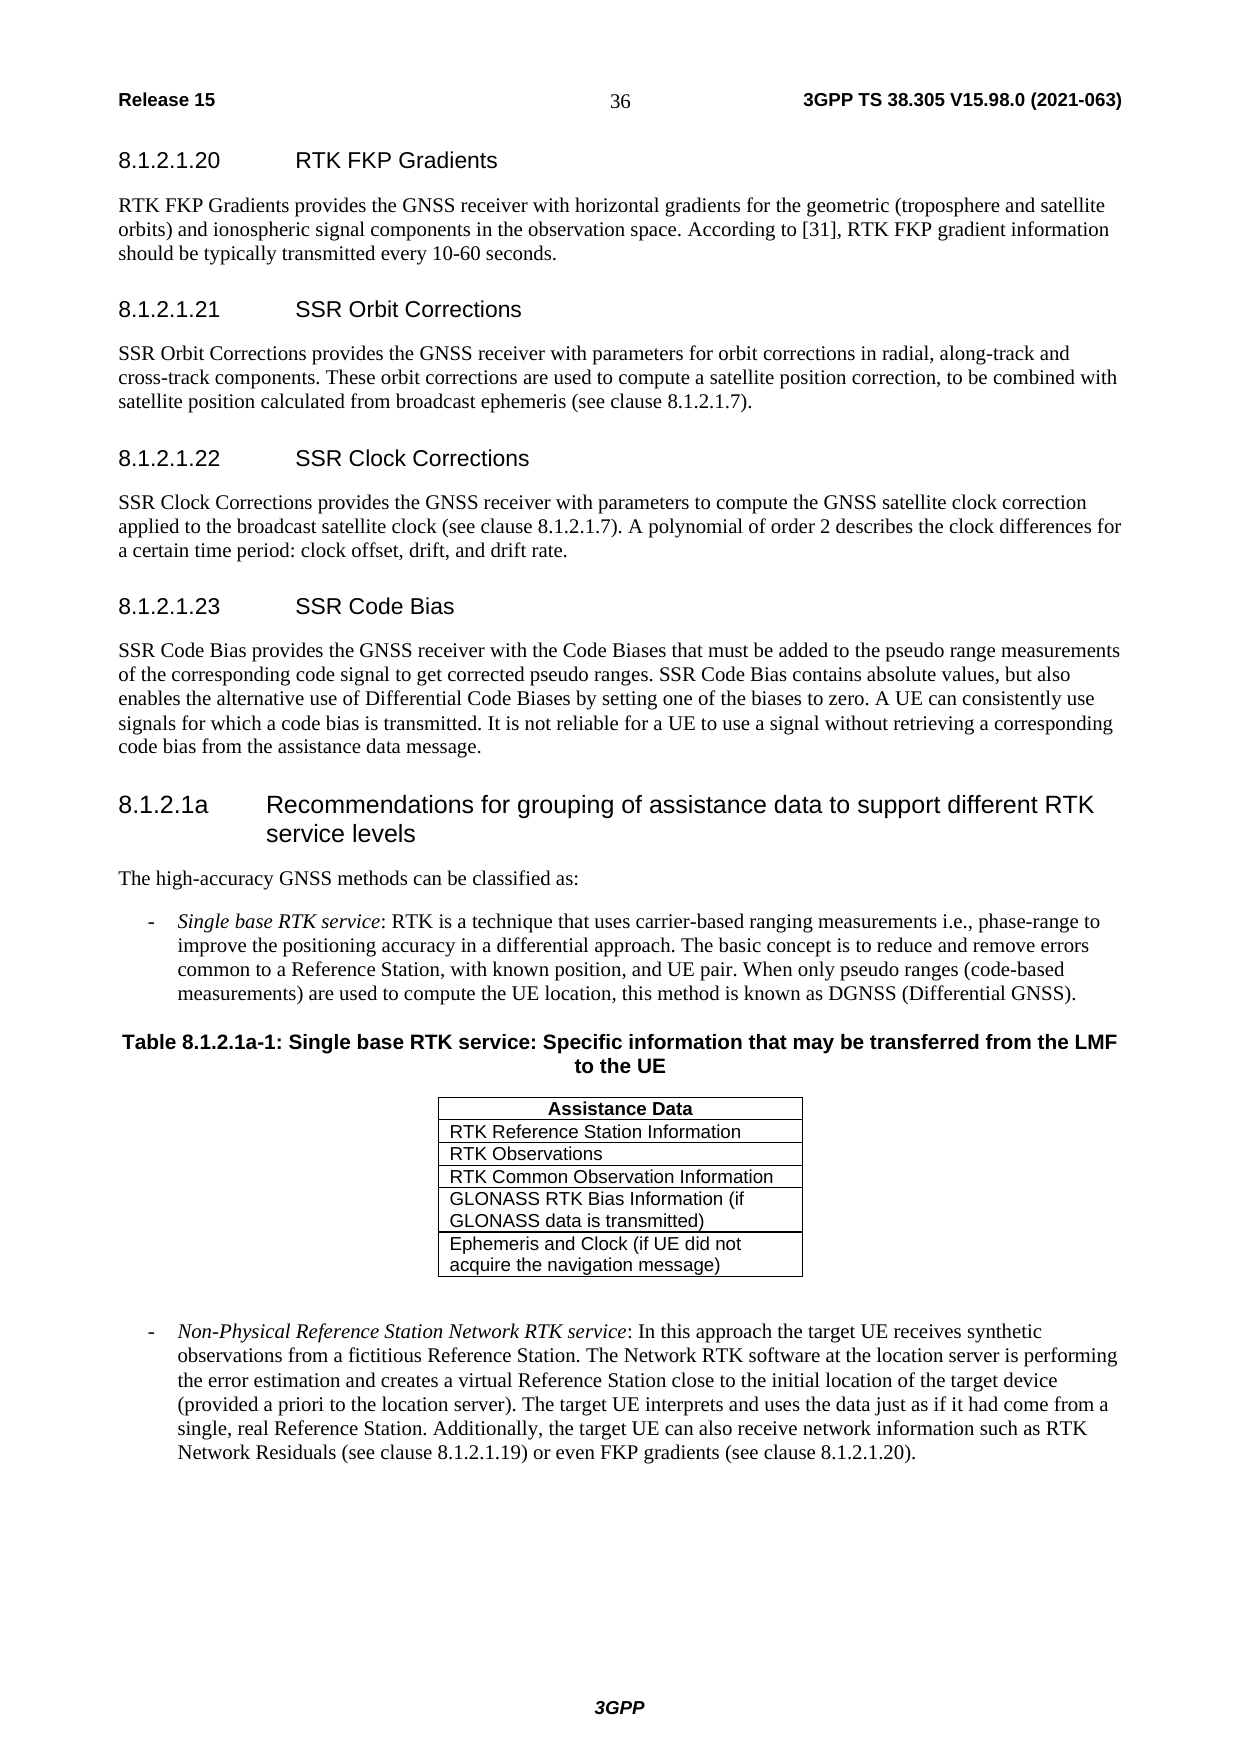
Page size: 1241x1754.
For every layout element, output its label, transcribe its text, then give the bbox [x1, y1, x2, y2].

table_cell GLONASS RTK Bias Information (if GLONASS data is transmitted) [439, 1188, 802, 1231]
subtitle 8.1.2.1.21 SSR Orbit Corrections [118, 296, 1122, 322]
table_cell RTK Observations [439, 1143, 802, 1164]
text Table 8.1.2.1a-1: Single base RTK service: Specific information that may be transferred from the LMF to the UE [118, 1030, 1122, 1078]
text RTK FKP Gradients provides the GNSS receiver with horizontal gradients for the geometric (troposphere and satellite orbits) and ionospheric signal components in the observation space. According to [31], RTK FKP gradient information should be typically transmitted every 10-60 seconds. [118, 193, 1122, 265]
text SSR Code Bias provides the GNSS receiver with the Code Biases that must be added to the pseudo range measurements of the corresponding code signal to get corrected pseudo ranges. SSR Code Bias contains absolute values, but also enables the alternative use of Differential Code Biases by setting one of the biases to zero. A UE can consistently use signals for which a code bias is transmitted. It is not reliable for a UE to use a signal without retrieving a corresponding code bias from the assistance data message. [118, 638, 1122, 758]
subtitle 8.1.2.1a Recommendations for grouping of assistance data to support different RTK service levels [118, 790, 1122, 847]
text SSR Orbit Corrections provides the GNSS receiver with parameters for orbit corrections in radial, along-track and cross-track components. These orbit corrections are used to compute a satellite position correction, to be combined with satellite position calculated from broadcast ephemeris (see clause 8.1.2.1.7). [118, 341, 1122, 413]
table_cell RTK Reference Station Information [439, 1120, 802, 1142]
text - Non-Physical Reference Station Network RTK service: In this approach the target UE receives synthetic observations from a fictitious Reference Station. The Network RTK software at the location server is performing the error estimation and creates a virtual Reference Station close to the initial location of the target device (provided a priori to the location server). The target UE interprets and uses the data just as if it had come from a single, real Reference Station. Additionally, the target UE can also receive network information such as RTK Network Residuals (see clause 8.1.2.1.19) or even FKP gradients (see clause 8.1.2.1.20). [148, 1319, 1122, 1464]
text SSR Clock Corrections provides the GNSS receiver with parameters to compute the GNSS satellite clock correction applied to the broadcast satellite clock (see clause 8.1.2.1.7). A polynomial of order 2 describes the clock differences for a certain time period: clock offset, drift, and drift rate. [118, 490, 1122, 562]
subtitle 8.1.2.1.23 SSR Code Bias [118, 593, 1122, 619]
text The high-accuracy GNSS methods can be classified as: [118, 866, 1122, 890]
subtitle 8.1.2.1.22 SSR Clock Corrections [118, 444, 1122, 471]
table_cell Ephemeris and Clock (if UE did not acquire the navigation message) [439, 1233, 802, 1276]
subtitle 8.1.2.1.20 RTK FKP Gradients [118, 147, 1122, 174]
table_header Assistance Data [439, 1098, 802, 1119]
text - Single base RTK service: RTK is a technique that uses carrier-based ranging measurements i.e., phase-range to improve the positioning accuracy in a differential approach. The basic concept is to reduce and remove errors common to a Reference Station, with known position, and UE pair. When only pseudo ranges (code-based measurements) are used to compute the UE location, this method is known as DGNSS (Differential GNSS). [148, 909, 1122, 1005]
table_cell RTK Common Observation Information [439, 1166, 802, 1187]
